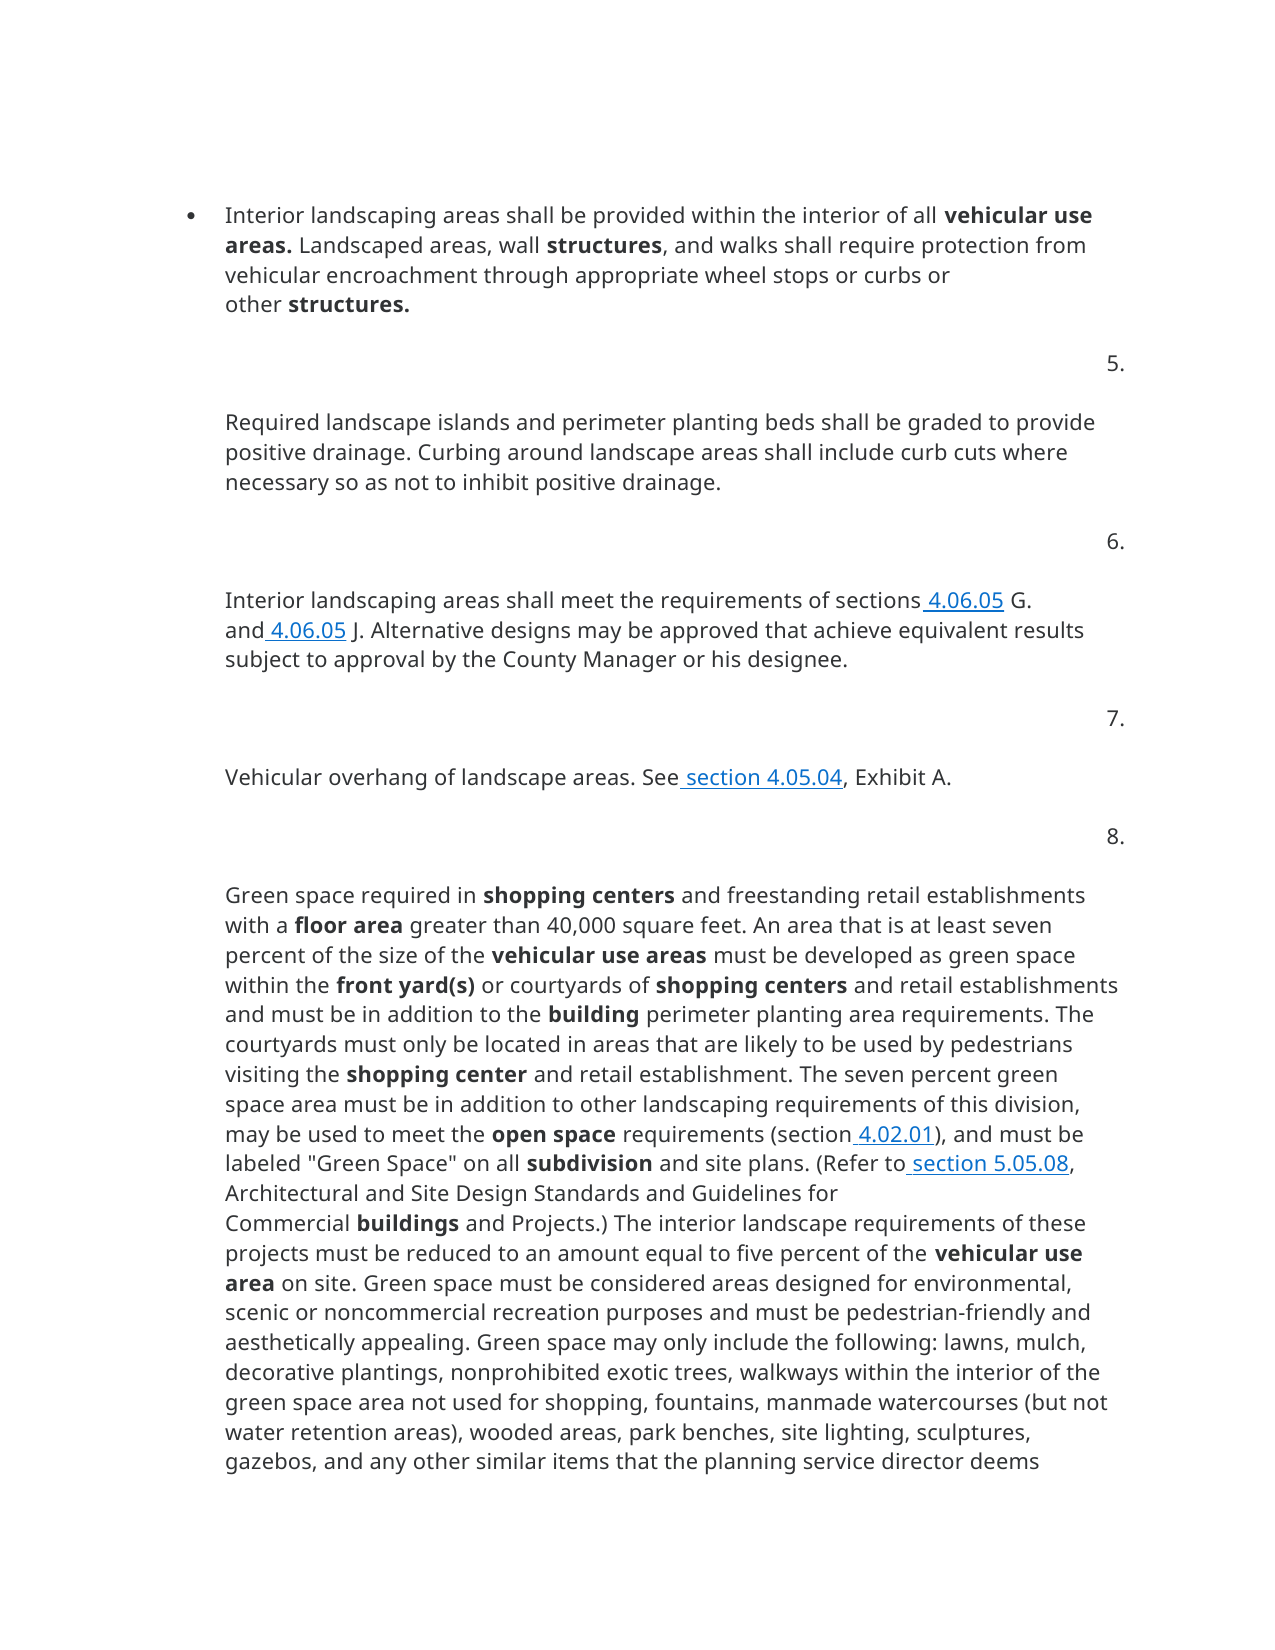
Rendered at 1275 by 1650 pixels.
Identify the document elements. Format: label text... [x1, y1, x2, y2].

text 6. [225, 526, 1125, 556]
text Interior landscaping areas shall meet the requirements of sections 4.06.05 G. and 4.06.05 J. Alternative designs may be approved that achieve equivalent results subject to approval by the County Manager or his designee. [225, 585, 1125, 674]
text Required landscape islands and perimeter planting beds shall be graded to provide positive drainage. Curbing around landscape areas shall include curb cuts where necessary so as not to inhibit positive drainage. [225, 407, 1125, 497]
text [225, 880, 1125, 1476]
text 5. [225, 348, 1125, 378]
text Vehicular overhang of landscape areas. See section 4.05.04, Exhibit A. [225, 762, 1125, 792]
text 8. [225, 821, 1125, 851]
list Interior landscaping areas shall be provided within the interior of all vehicular use areas. Landscaped areas, wall structures, and walks shall require protection from vehicular encroachment through appropriate wheel stops or curbs or other structures. [187, 200, 1125, 319]
text 7. [225, 703, 1125, 733]
